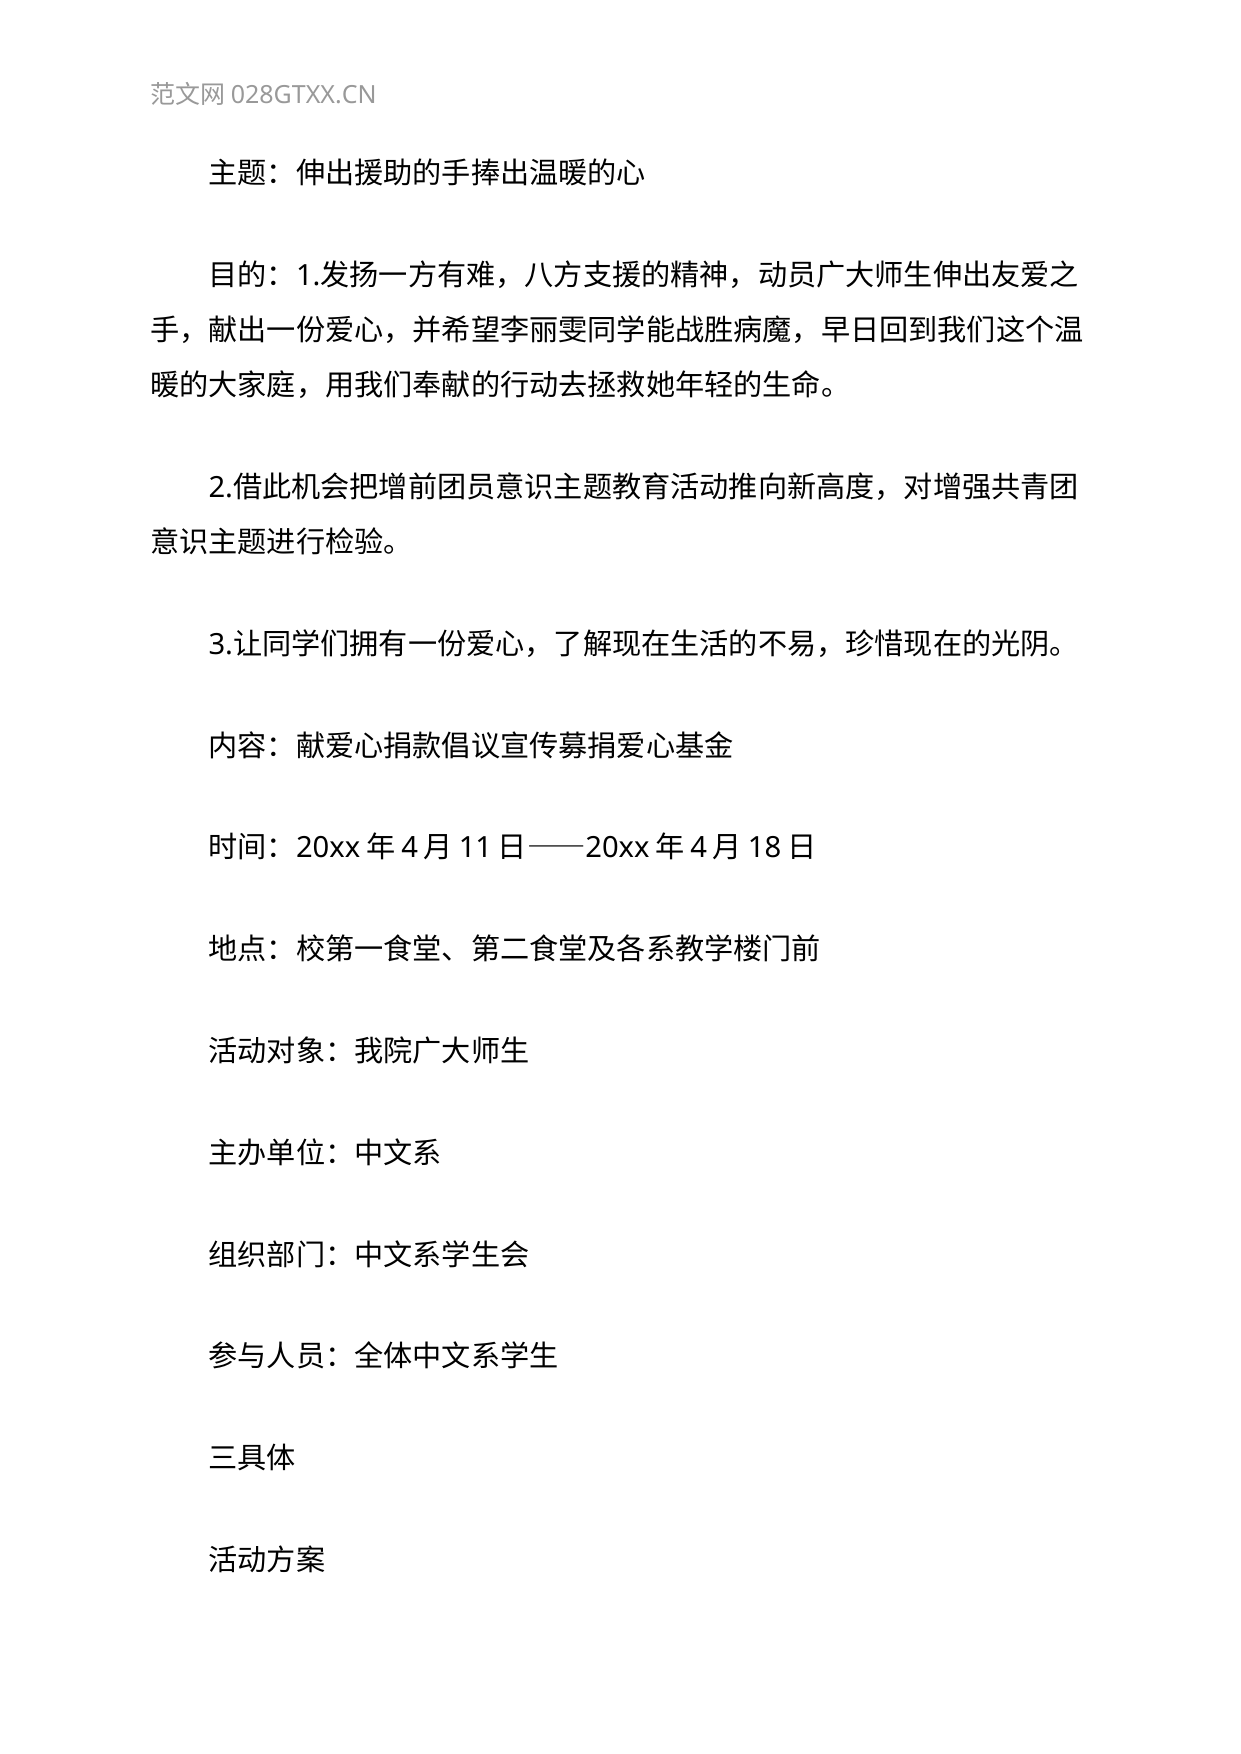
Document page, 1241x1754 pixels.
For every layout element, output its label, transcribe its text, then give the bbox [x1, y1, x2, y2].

text 主办单位：中文系 [150, 1129, 1090, 1172]
text 内容：献爱心捐款倡议宣传募捐爱心基金 [150, 722, 1090, 764]
text 3.让同学们拥有一份爱心，了解现在生活的不易，珍惜现在的光阴。 [150, 620, 1090, 663]
text 主题：伸出援助的手捧出温暖的心 [150, 150, 1090, 192]
text 2.借此机会把增前团员意识主题教育活动推向新高度，对增强共青团意识主题进行检验。 [150, 463, 1090, 561]
text 组织部门：中文系学生会 [150, 1231, 1090, 1273]
text 目的：1.发扬一方有难，八方支援的精神，动员广大师生伸出友爱之手，献出一份爱心，并希望李丽雯同学能战胜病魔，早日回到我们这个温暖的大家庭，用我们奉献的行动去拯救她年轻的生命。 [150, 252, 1090, 404]
text 三具体 [150, 1435, 1090, 1477]
text 参与人员：全体中文系学生 [150, 1333, 1090, 1375]
text 地点：校第一食堂、第二食堂及各系教学楼门前 [150, 926, 1090, 968]
text 活动方案 [150, 1537, 1090, 1579]
text 活动对象：我院广大师生 [150, 1028, 1090, 1070]
text 时间：20xx年4月11日——20xx年4月18日 [150, 824, 1090, 866]
